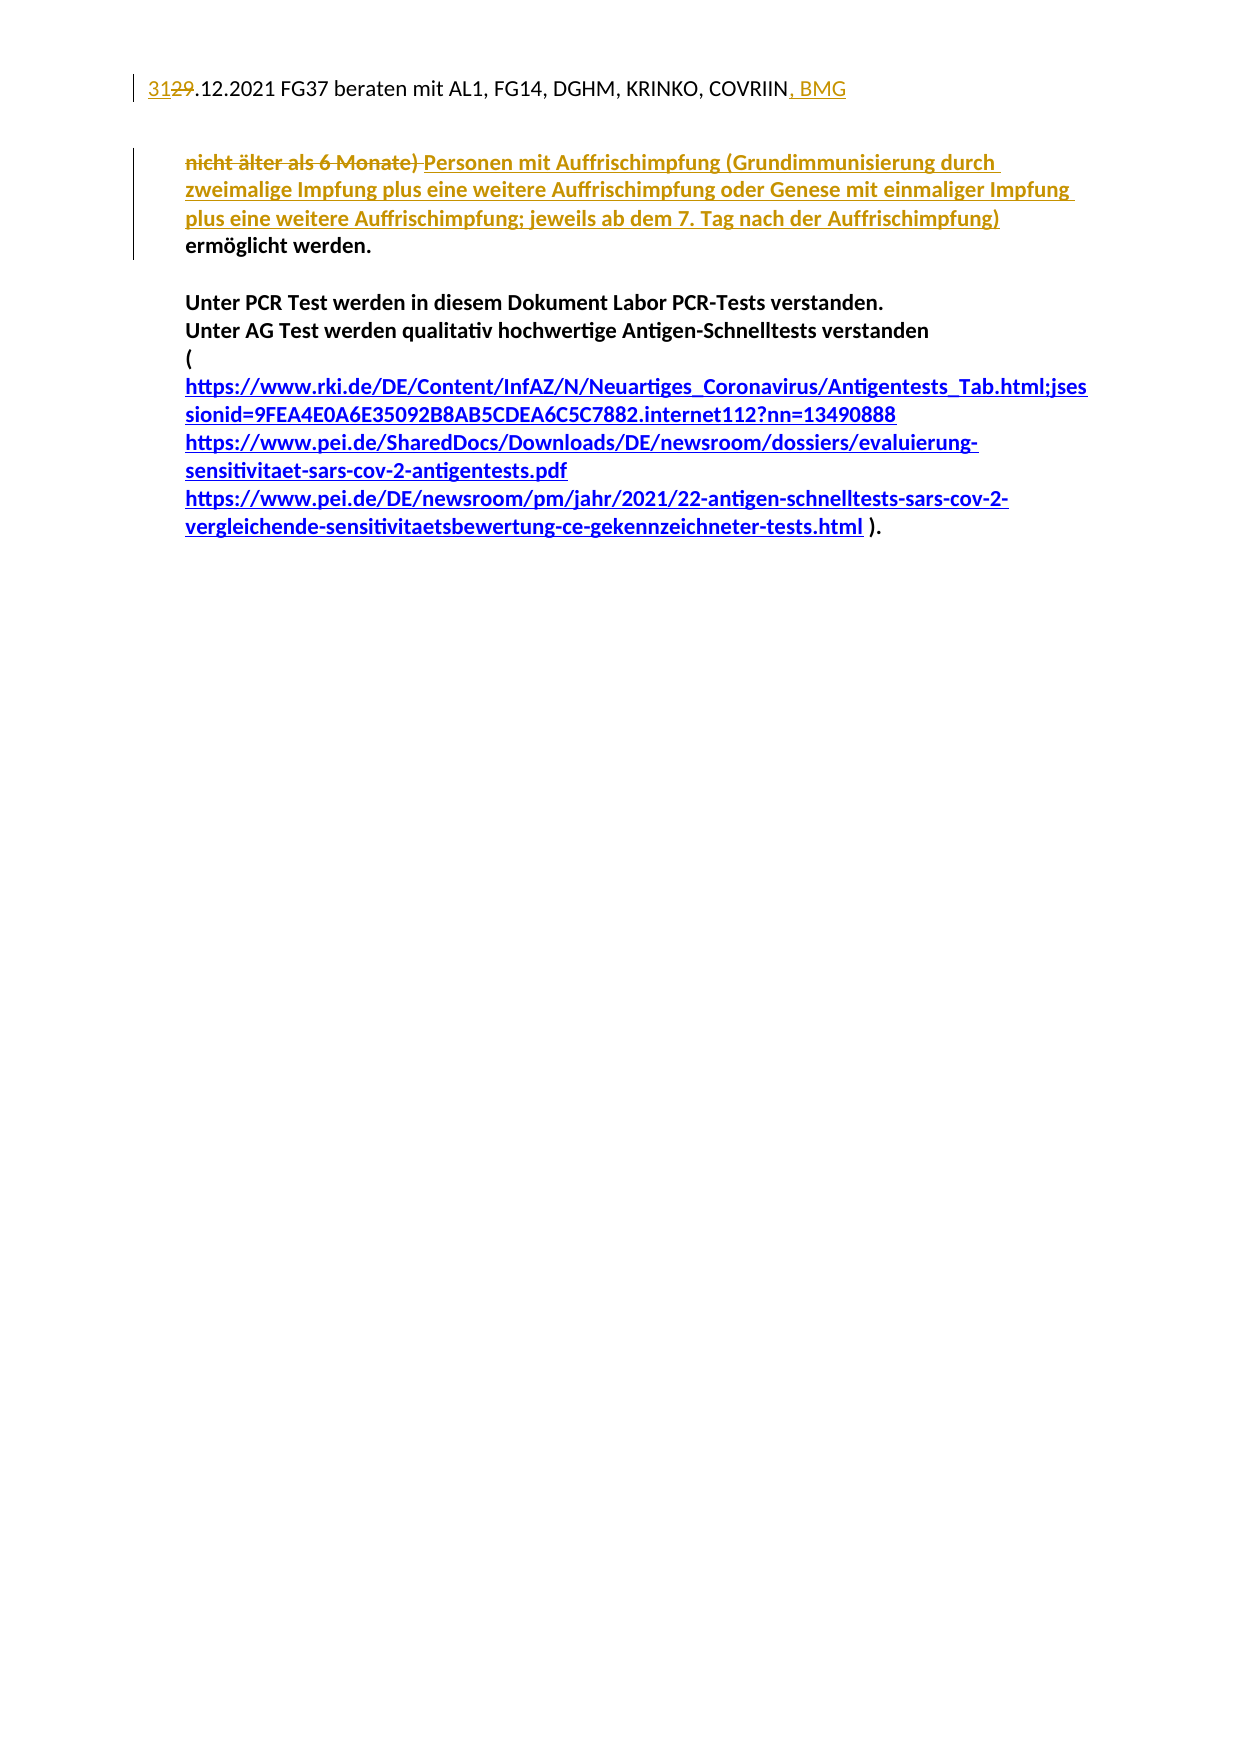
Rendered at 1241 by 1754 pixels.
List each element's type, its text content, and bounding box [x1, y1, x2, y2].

text https://www.pei.de/DE/newsroom/pm/jahr/2021/22-antigen-schnelltests-sars-cov-2-vergleichende-sensitivitaetsbewertung-ce-gekennzeichneter-tests.html ). [185, 484, 1093, 540]
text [185, 148, 1093, 260]
text Unter AG Test werden qualitativ hochwertige Antigen-Schnelltests verstanden (https://www.rki.de/DE/Content/InfAZ/N/Neuartiges_Coronavirus/Antigentests_Tab.html;jsessionid=9FEA4E0A6E35092B8AB5CDEA6C5C7882.internet112?nn=13490888 https://www.pei.de/SharedDocs/Downloads/DE/newsroom/dossiers/evaluierung-sensitivitaet-sars-cov-2-antigentests.pdf [185, 316, 1093, 484]
text Unter PCR Test werden in diesem Dokument Labor PCR-Tests verstanden. [185, 288, 1093, 316]
